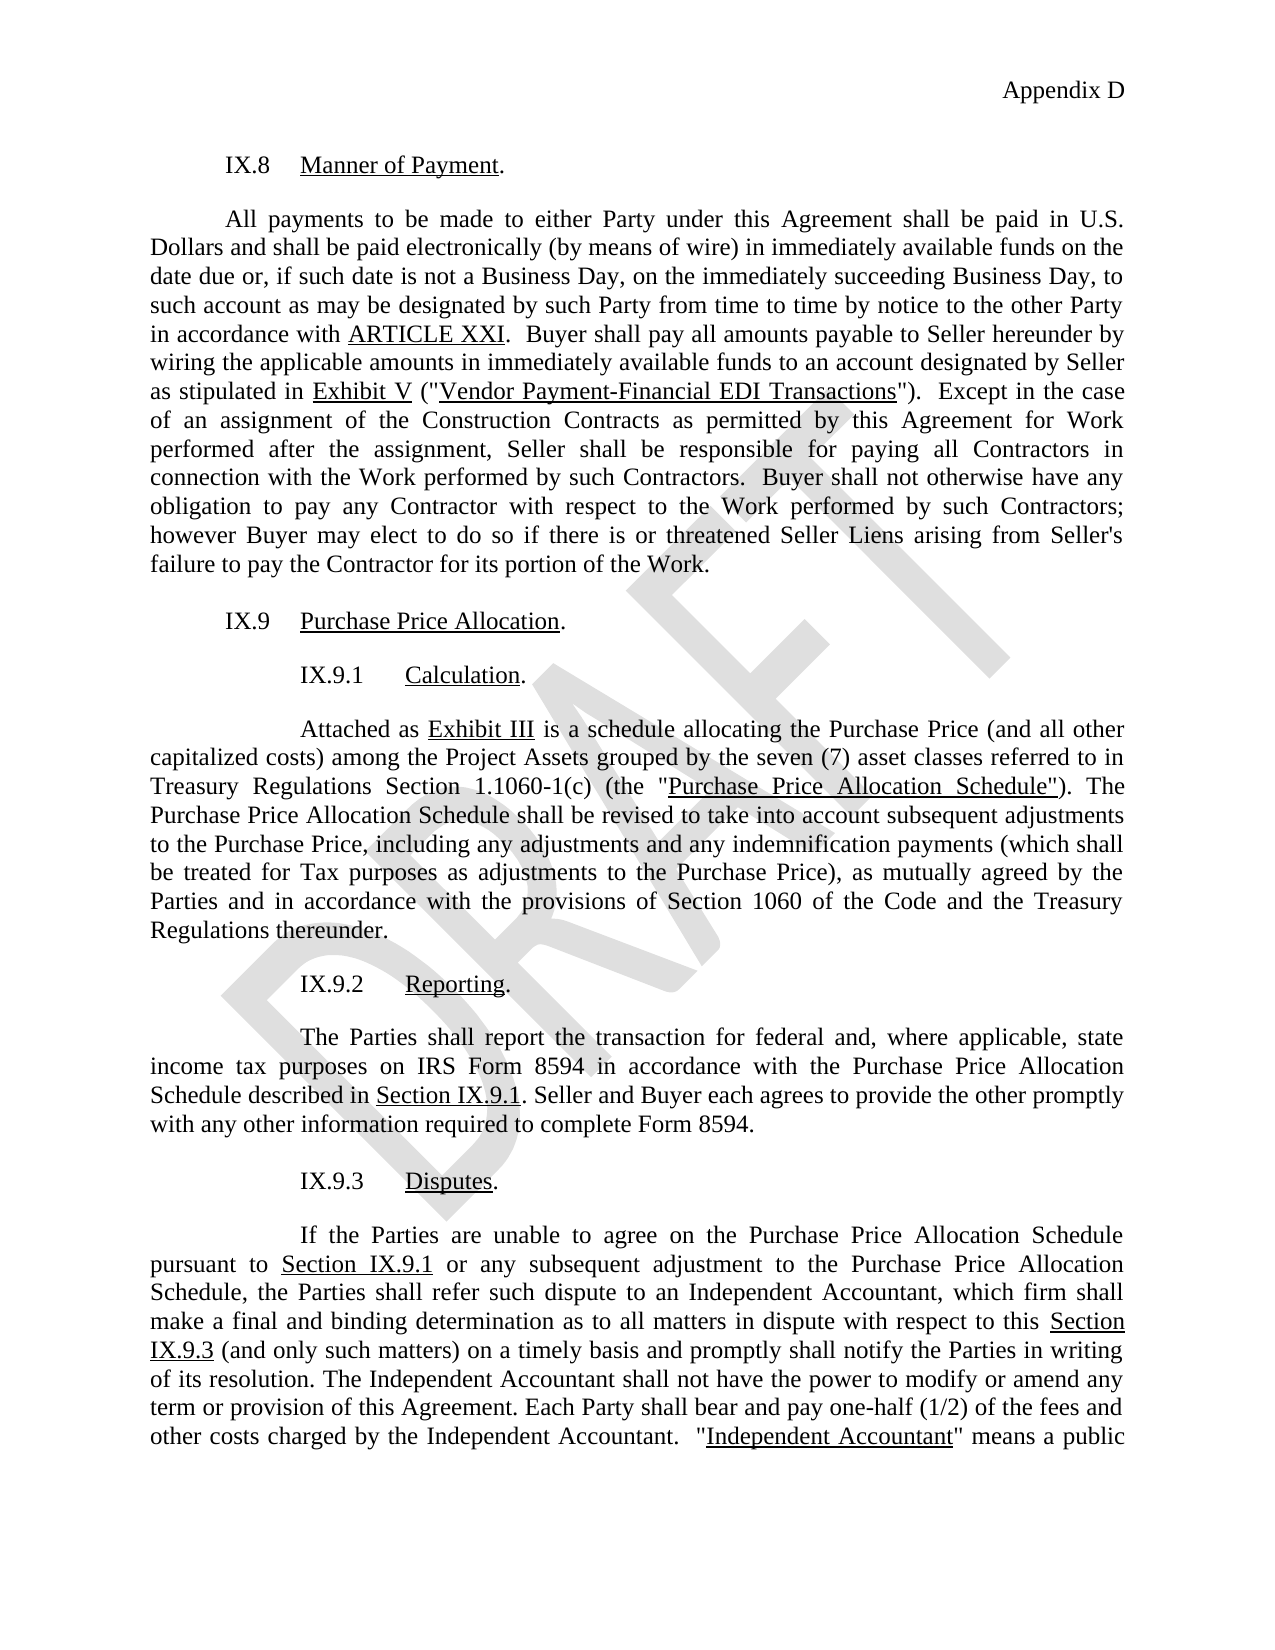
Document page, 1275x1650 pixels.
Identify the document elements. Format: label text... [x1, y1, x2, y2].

text The Parties shall report the transaction for federal and, where applicable, state income tax purposes on IRS Form 8594 in accordance with the Purchase Price Allocation Schedule described in Section 9.9.1. Seller and Buyer each agrees to provide the other promptly with any other information required to complete Form 8594. [150, 1022, 1125, 1137]
subtitle Attached as Exhibit III is a schedule allocating the Purchase Price (and all other capitalized costs) among the Project Assets grouped by the seven (7) asset classes referred to in Treasury Regulations Section 1.1060-1(c) (the "Purchase Price Allocation Schedule"). The Purchase Price Allocation Schedule shall be revised to take into account subsequent adjustments to the Purchase Price, including any adjustments and any indemnification payments (which shall be treated for Tax purposes as adjustments to the Purchase Price), as mutually agreed by the Parties and in accordance with the provisions of Section 1060 of the Code and the Treasury Regulations thereunder. [150, 714, 1125, 944]
text All payments to be made to either Party under this Agreement shall be paid in U.S. Dollars and shall be paid electronically (by means of wire) in immediately available funds on the date due or, if such date is not a Business Day, on the immediately succeeding Business Day, to such account as may be designated by such Party from time to time by notice to the other Party in accordance with ARTICLE XXI. Buyer shall pay all amounts payable to Seller hereunder by wiring the applicable amounts in immediately available funds to an account designated by Seller as stipulated in Exhibit V ("Vendor Payment-Financial EDI Transactions"). Except in the case of an assignment of the Construction Contracts as permitted by this Agreement for Work performed after the assignment, Seller shall be responsible for paying all Contractors in connection with the Work performed by such Contractors. Buyer shall not otherwise have any obligation to pay any Contractor with respect to the Work performed by such Contractors; however Buyer may elect to do so if there is or threatened Seller Liens arising from Seller's failure to pay the Contractor for its portion of the Work. [150, 204, 1125, 577]
subtitle Purchase Price Allocation. [150, 606, 1125, 635]
subtitle Manner of Payment. [150, 150, 1125, 179]
subtitle Calculation. [150, 660, 1125, 689]
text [150, 1220, 1125, 1450]
subtitle Disputes. [150, 1166, 1125, 1195]
subtitle Reporting. [150, 969, 1125, 997]
